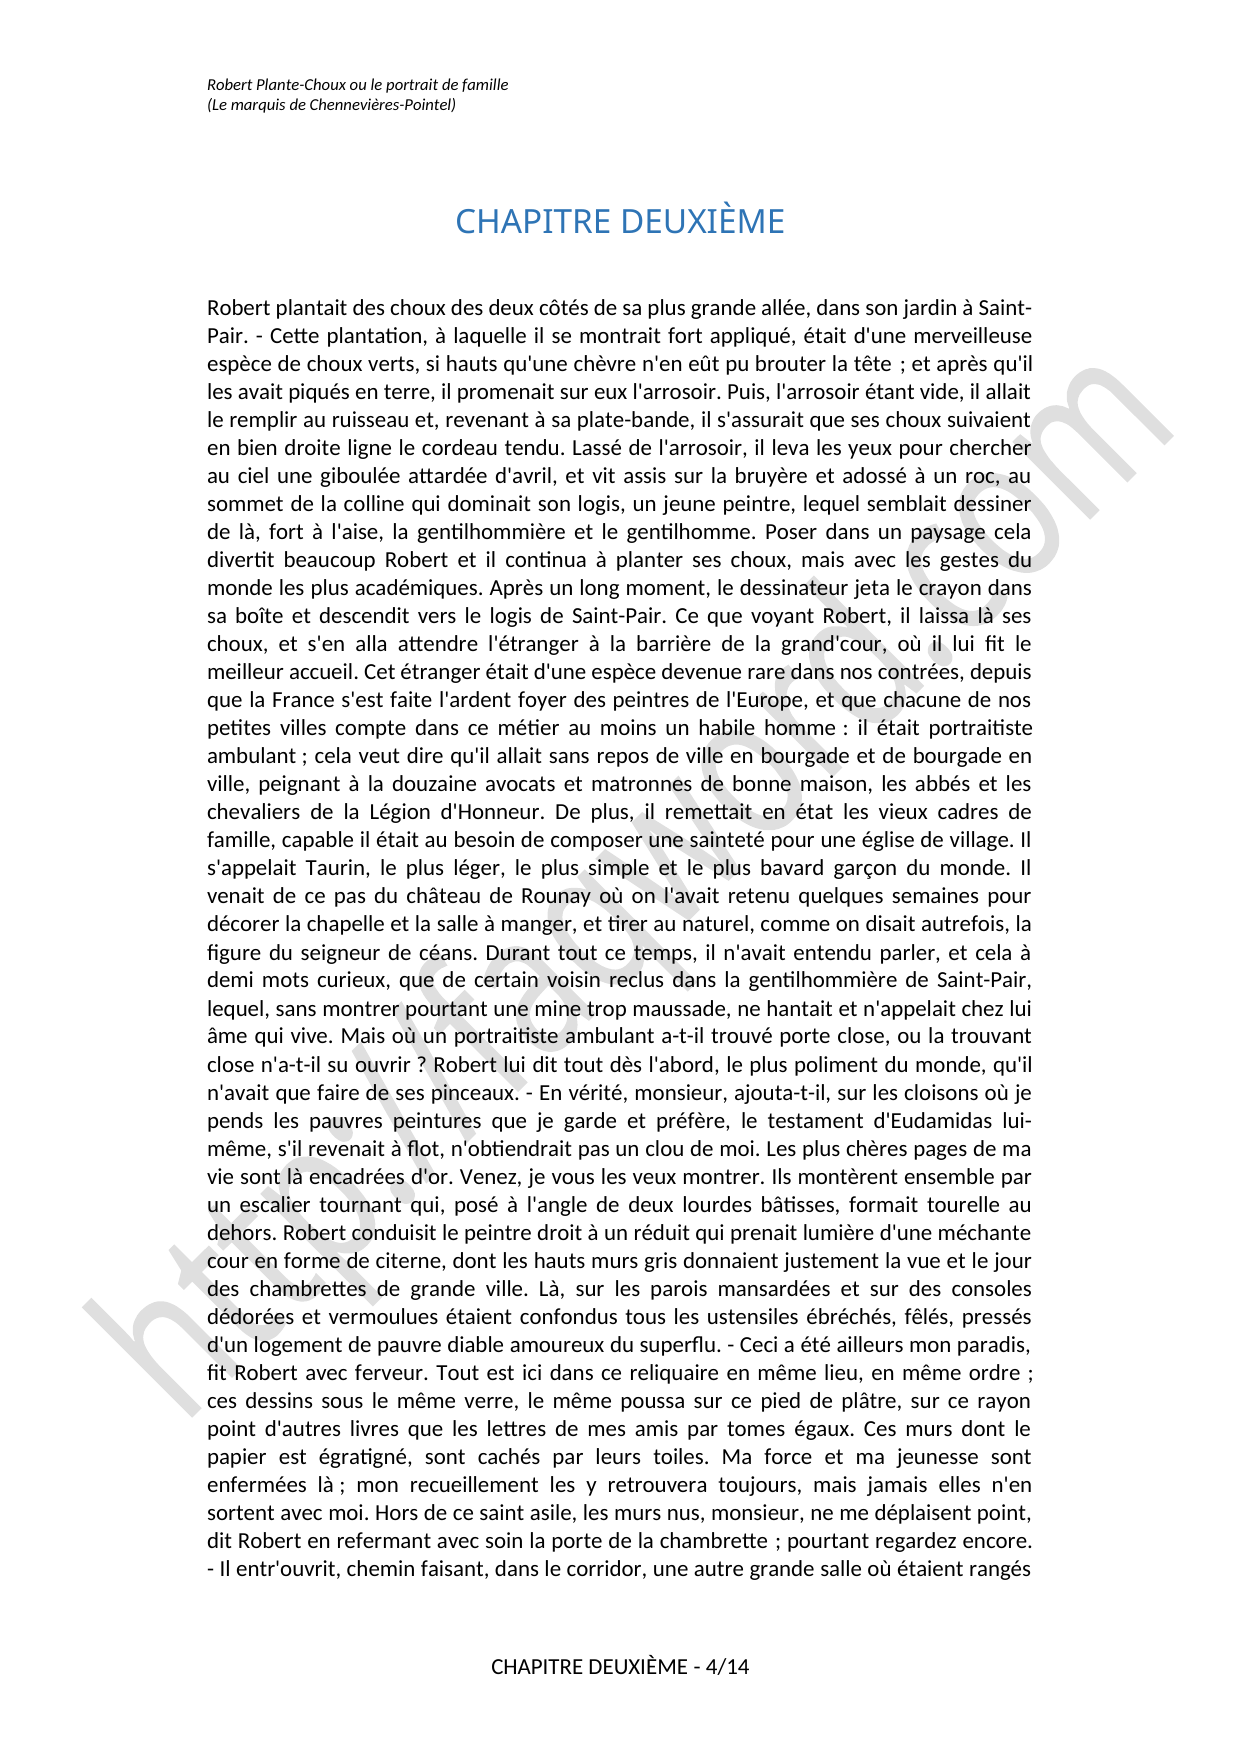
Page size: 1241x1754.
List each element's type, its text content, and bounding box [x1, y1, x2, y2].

subtitle CHAPITRE DEUXIÈME [207, 198, 1033, 243]
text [207, 293, 1033, 1582]
